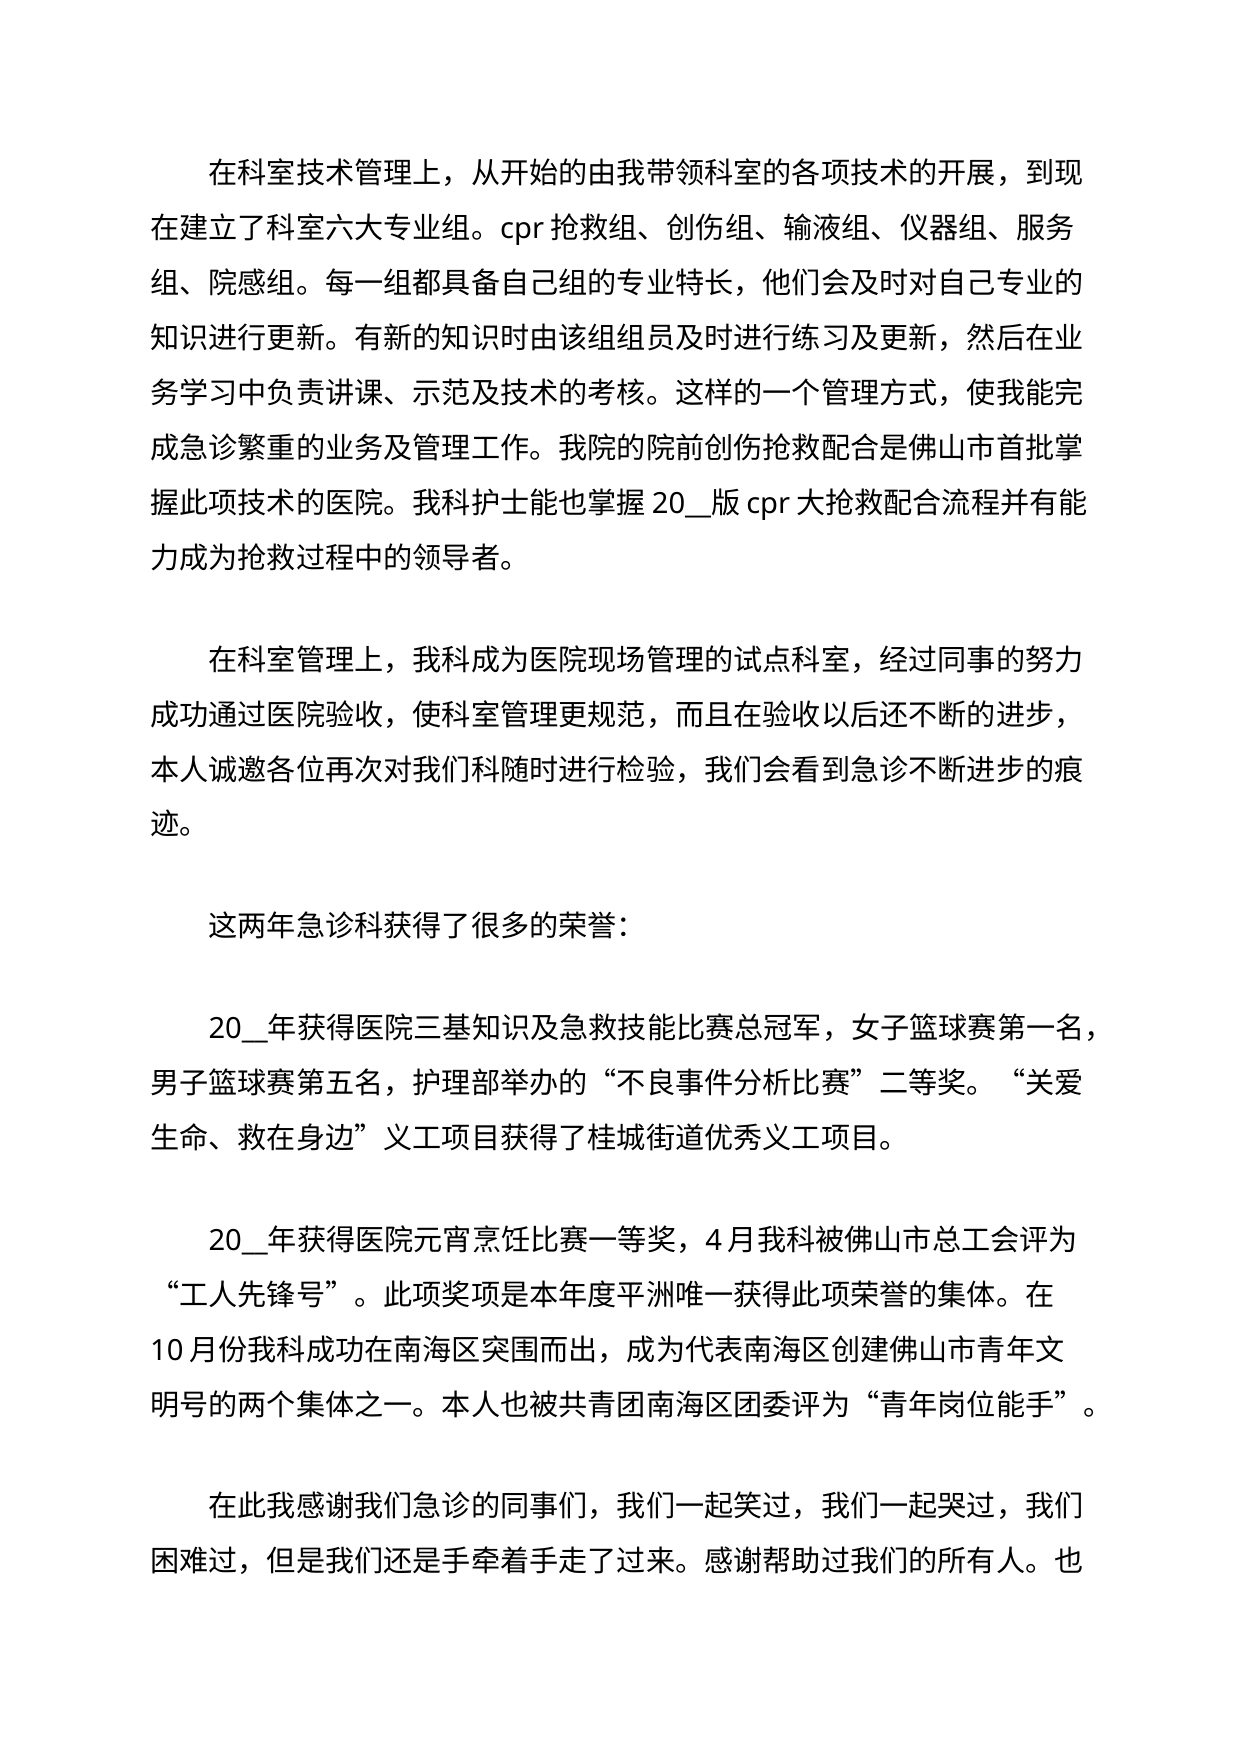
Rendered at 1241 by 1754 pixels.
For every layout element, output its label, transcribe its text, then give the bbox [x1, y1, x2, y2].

text 在科室技术管理上，从开始的由我带领科室的各项技术的开展，到现在建立了科室六大专业组。cpr抢救组、创伤组、输液组、仪器组、服务组、院感组。每一组都具备自己组的专业特长，他们会及时对自己专业的知识进行更新。有新的知识时由该组组员及时进行练习及更新，然后在业务学习中负责讲课、示范及技术的考核。这样的一个管理方式，使我能完成急诊繁重的业务及管理工作。我院的院前创伤抢救配合是佛山市首批掌握此项技术的医院。我科护士能也掌握20__版cpr大抢救配合流程并有能力成为抢救过程中的领导者。 [150, 150, 1090, 577]
text 在科室管理上，我科成为医院现场管理的试点科室，经过同事的努力成功通过医院验收，使科室管理更规范，而且在验收以后还不断的进步，本人诚邀各位再次对我们科随时进行检验，我们会看到急诊不断进步的痕迹。 [150, 636, 1090, 843]
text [150, 1483, 1090, 1580]
text 20__年获得医院元宵烹饪比赛一等奖，4月我科被佛山市总工会评为“工人先锋号”。此项奖项是本年度平洲唯一获得此项荣誉的集体。在10月份我科成功在南海区突围而出，成为代表南海区创建佛山市青年文明号的两个集体之一。本人也被共青团南海区团委评为“青年岗位能手”。 [150, 1216, 1090, 1423]
text 这两年急诊科获得了很多的荣誉： [150, 903, 1090, 945]
text 20__年获得医院三基知识及急救技能比赛总冠军，女子篮球赛第一名，男子篮球赛第五名，护理部举办的“不良事件分析比赛”二等奖。“关爱生命、救在身边”义工项目获得了桂城街道优秀义工项目。 [150, 1004, 1090, 1157]
